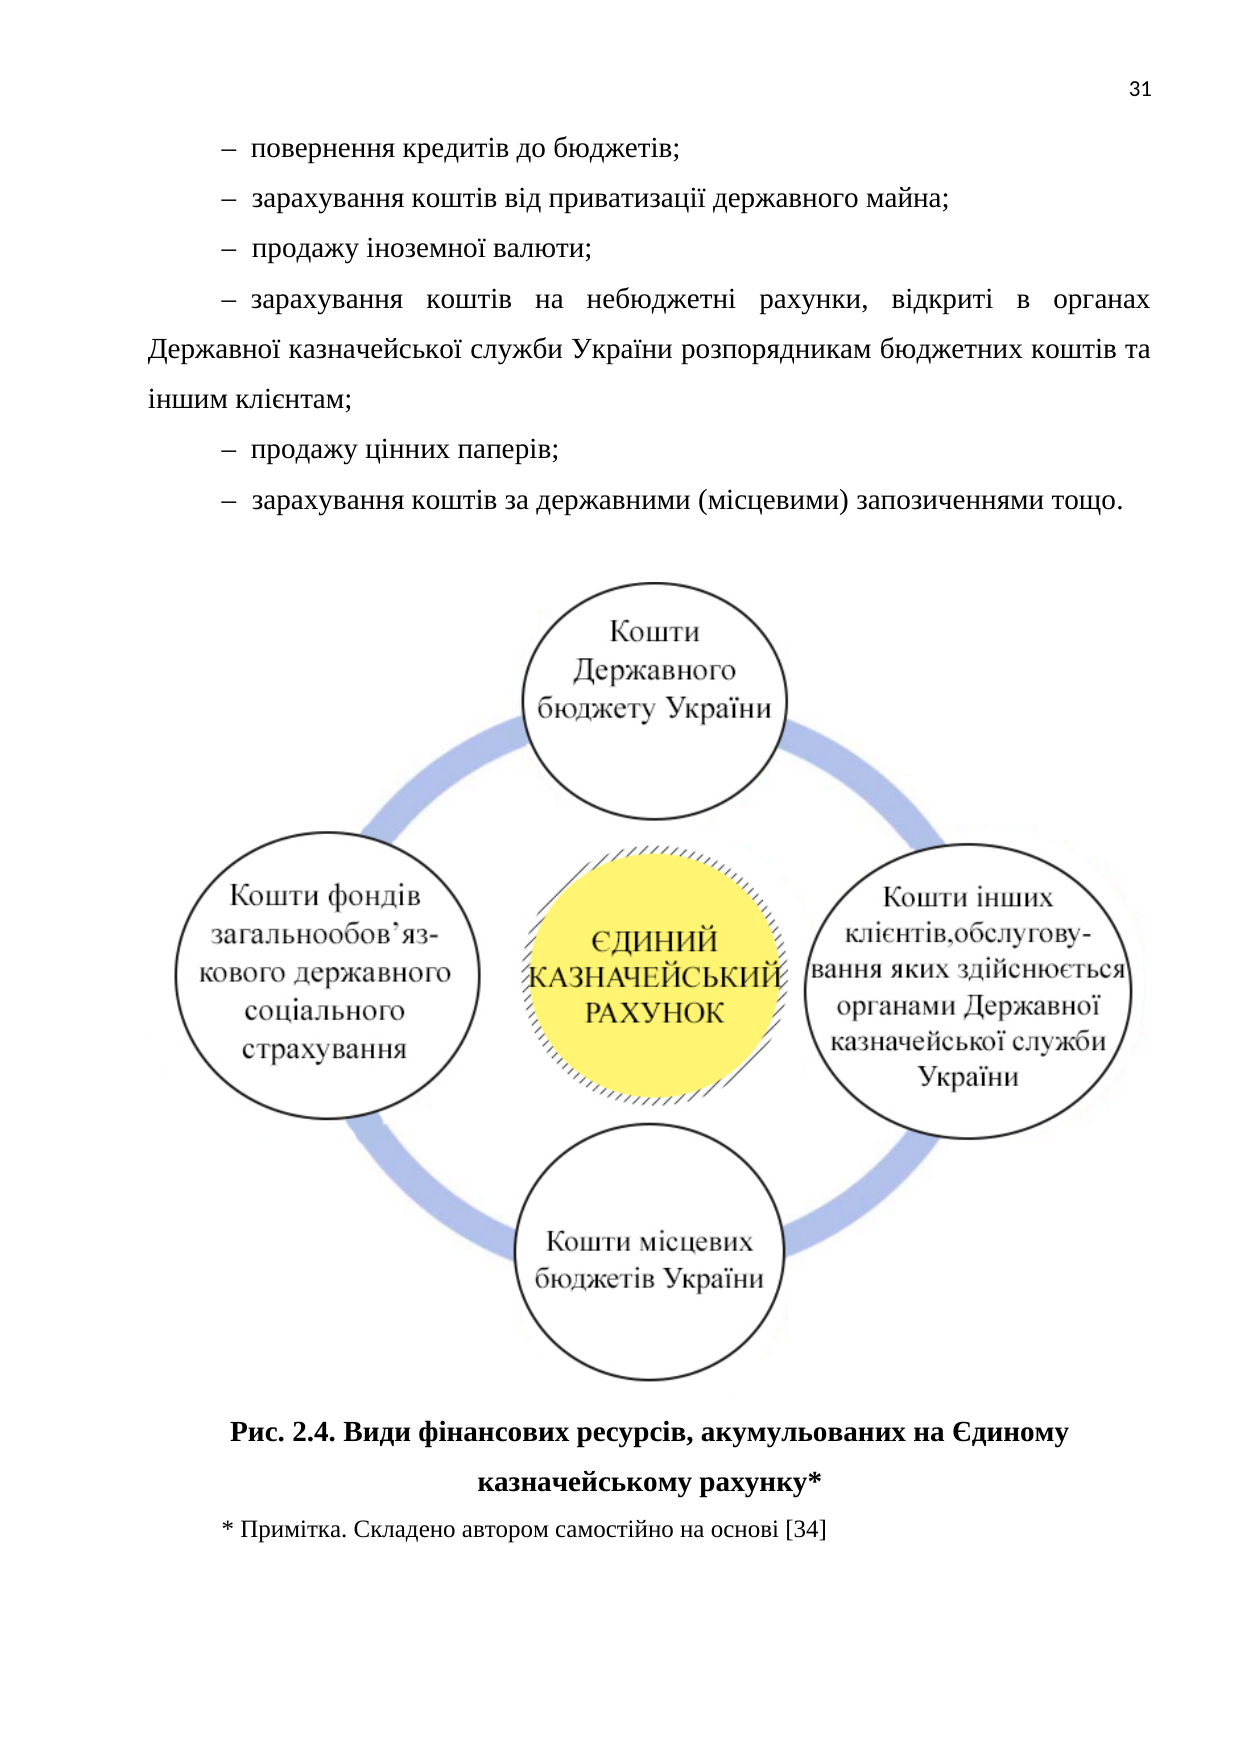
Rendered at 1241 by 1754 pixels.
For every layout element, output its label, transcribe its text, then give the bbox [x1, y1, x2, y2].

text – повернення кредитів до бюджетів; [148, 130, 1152, 163]
text – зарахування коштів від приватизації державного майна; [148, 180, 1152, 214]
text * Примітка. Складено автором самостійно на основі [34] [148, 1514, 1152, 1543]
text – продажу іноземної валюти; [148, 230, 1152, 264]
text – продажу цінних паперів; [148, 432, 1152, 465]
picture [147, 582, 1151, 1400]
text – зарахування коштів за державними (місцевими) запозиченнями тощо. [148, 482, 1152, 516]
text – зарахування коштів на небюджетні рахунки, відкриті в органах Державної казначейської служби України розпорядникам бюджетних коштів та іншим клієнтам; [148, 281, 1152, 415]
text Рис. 2.4. Види фінансових ресурсів, акумульованих на Єдиному казначейському рахунку* [148, 1414, 1152, 1498]
